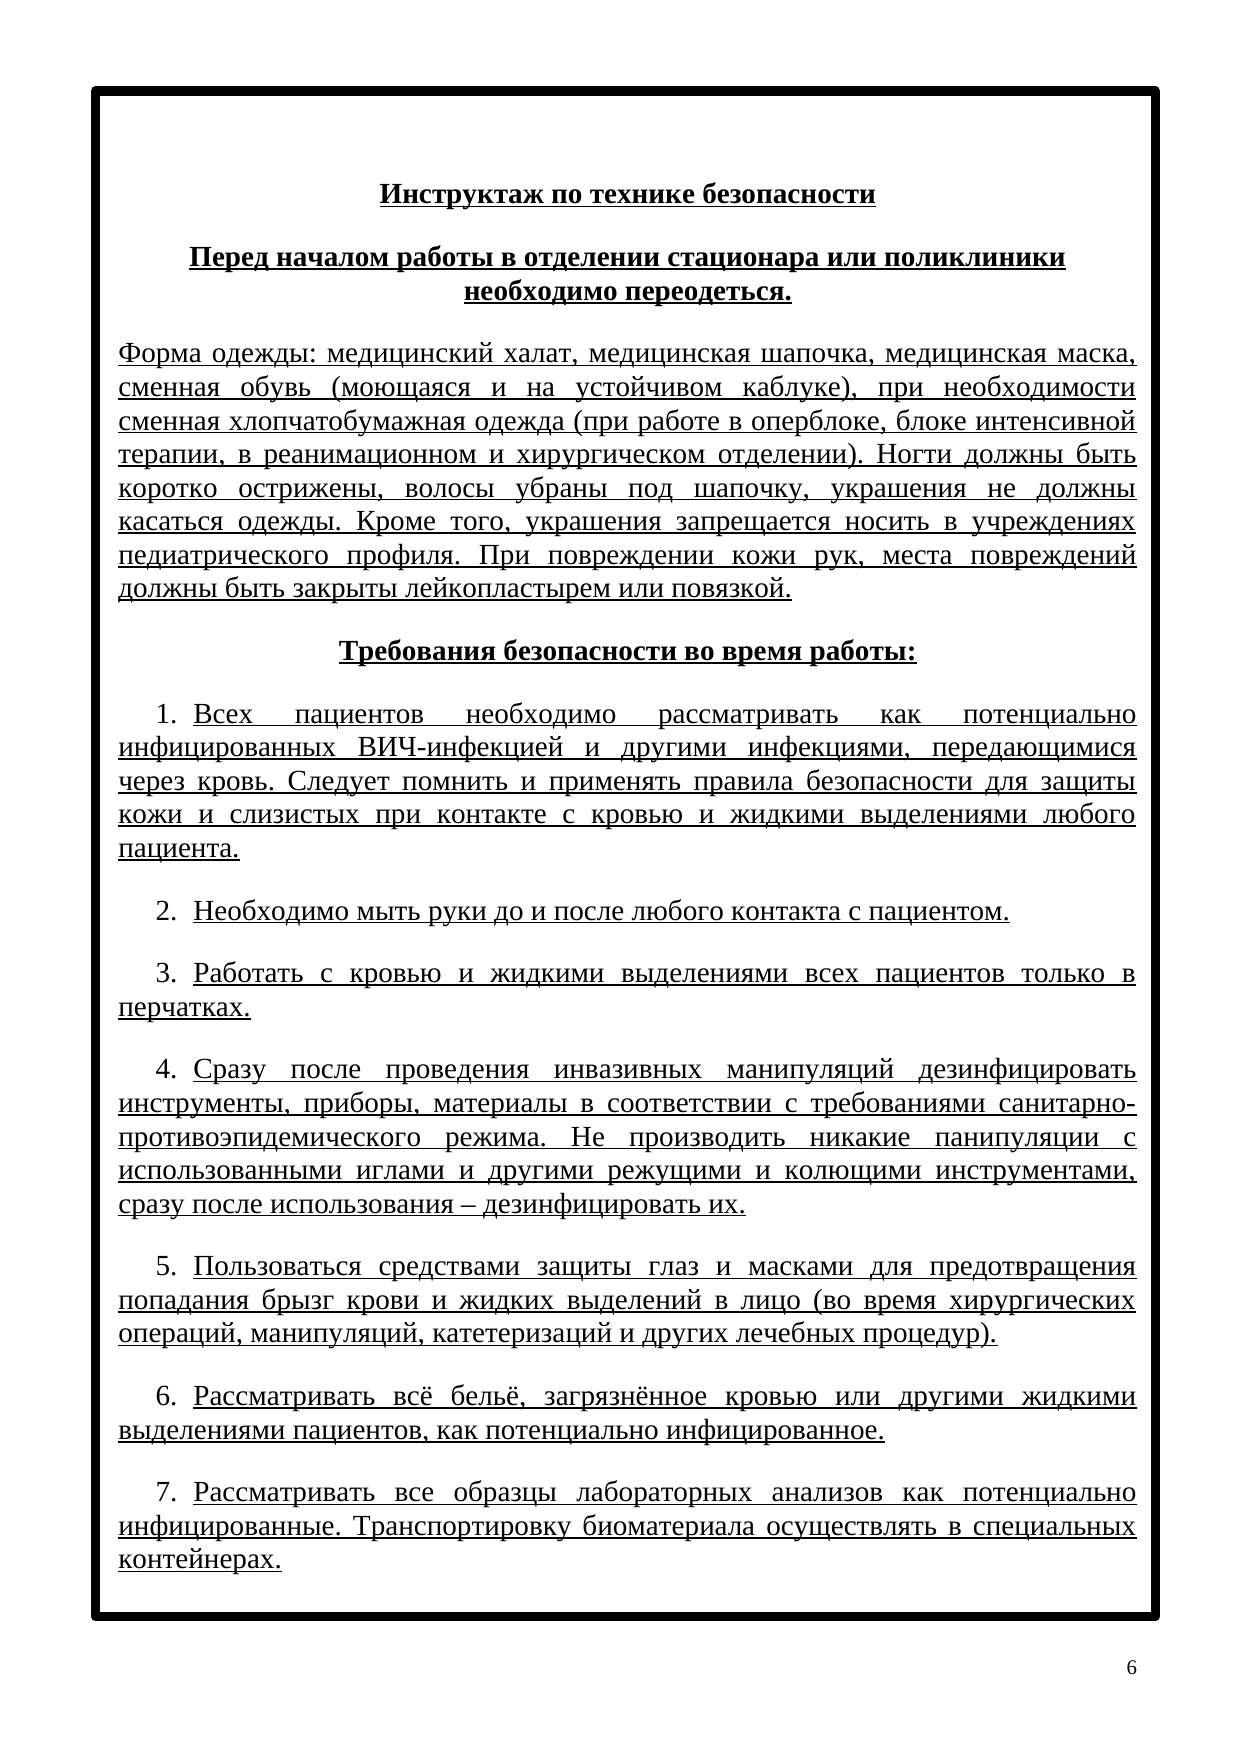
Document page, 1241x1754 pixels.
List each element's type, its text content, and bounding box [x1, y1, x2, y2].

text Форма одежды: медицинский халат, медицинская шапочка, медицинская маска, сменная обувь (моющаяся и на устойчивом каблуке), при необходимости сменная хлопчатобумажная одежда (при работе в оперблоке, блоке интенсивной терапии, в реанимационном и хирургическом отделении). Ногти должны быть коротко острижены, волосы убраны под шапочку, украшения не должны касаться одежды. Кроме того, украшения запрещается носить в учреждениях педиатрического профиля. При повреждении кожи рук, места повреждений должны быть закрыты лейкопластырем или повязкой. [118, 467, 1137, 499]
list Рассматривать все образцы лабораторных анализов как потенциально инфицированные. Транспортировку биоматериала осуществлять в специальных контейнерах. [118, 1539, 1137, 1575]
list Рассматривать всё бельё, загрязнённое кровью или другими жидкими выделениями пациентов, как потенциально инфицированное. [118, 1378, 1137, 1445]
list Всех пациентов необходимо рассматривать как потенциально инфицированных ВИЧ-инфекцией и другими инфекциями, передающимися через кровь. Следует помнить и применять правила безопасности для защиты кожи и слизистых при контакте с кровью и жидкими выделениями любого пациента. [118, 696, 1137, 758]
list Сразу после проведения инвазивных манипуляций дезинфицировать инструменты, приборы, материалы в соответствии с требованиями санитарно-противоэпидемического режима. Не производить никакие панипуляции с использованными иглами и другими режущими и колющими инструментами, сразу после использования – дезинфицировать их. [118, 1149, 1137, 1181]
text Форма одежды: медицинский халат, медицинская шапочка, медицинская маска, сменная обувь (моющаяся и на устойчивом каблуке), при необходимости сменная хлопчатобумажная одежда (при работе в оперблоке, блоке интенсивной терапии, в реанимационном и хирургическом отделении). Ногти должны быть коротко острижены, волосы убраны под шапочку, украшения не должны касаться одежды. Кроме того, украшения запрещается носить в учреждениях педиатрического профиля. При повреждении кожи рук, места повреждений должны быть закрыты лейкопластырем или повязкой. [118, 500, 1137, 566]
list Сразу после проведения инвазивных манипуляций дезинфицировать инструменты, приборы, материалы в соответствии с требованиями санитарно-противоэпидемического режима. Не производить никакие панипуляции с использованными иглами и другими режущими и колющими инструментами, сразу после использования – дезинфицировать их. [118, 1183, 1137, 1219]
list Сразу после проведения инвазивных манипуляций дезинфицировать инструменты, приборы, материалы в соответствии с требованиями санитарно-противоэпидемического режима. Не производить никакие панипуляции с использованными иглами и другими режущими и колющими инструментами, сразу после использования – дезинфицировать их. [118, 1052, 1137, 1114]
list Пользоваться средствами защиты глаз и масками для предотвращения попадания брызг крови и жидких выделений в лицо (во время хирургических операций, манипуляций, катетеризаций и других лечебных процедур). [118, 1248, 1137, 1349]
text Форма одежды: медицинский халат, медицинская шапочка, медицинская маска, сменная обувь (моющаяся и на устойчивом каблуке), при необходимости сменная хлопчатобумажная одежда (при работе в оперблоке, блоке интенсивной терапии, в реанимационном и хирургическом отделении). Ногти должны быть коротко острижены, волосы убраны под шапочку, украшения не должны касаться одежды. Кроме того, украшения запрещается носить в учреждениях педиатрического профиля. При повреждении кожи рук, места повреждений должны быть закрыты лейкопластырем или повязкой. [118, 433, 1137, 465]
text Требования безопасности во время работы: [118, 633, 1137, 667]
text Форма одежды: медицинский халат, медицинская шапочка, медицинская маска, сменная обувь (моющаяся и на устойчивом каблуке), при необходимости сменная хлопчатобумажная одежда (при работе в оперблоке, блоке интенсивной терапии, в реанимационном и хирургическом отделении). Ногти должны быть коротко острижены, волосы убраны под шапочку, украшения не должны касаться одежды. Кроме того, украшения запрещается носить в учреждениях педиатрического профиля. При повреждении кожи рук, места повреждений должны быть закрыты лейкопластырем или повязкой. [118, 568, 1137, 604]
text Форма одежды: медицинский халат, медицинская шапочка, медицинская маска, сменная обувь (моющаяся и на устойчивом каблуке), при необходимости сменная хлопчатобумажная одежда (при работе в оперблоке, блоке интенсивной терапии, в реанимационном и хирургическом отделении). Ногти должны быть коротко острижены, волосы убраны под шапочку, украшения не должны касаться одежды. Кроме того, украшения запрещается носить в учреждениях педиатрического профиля. При повреждении кожи рук, места повреждений должны быть закрыты лейкопластырем или повязкой. [118, 366, 1137, 432]
list Необходимо мыть руки до и после любого контакта с пациентом. [118, 893, 1137, 926]
list Всех пациентов необходимо рассматривать как потенциально инфицированных ВИЧ-инфекцией и другими инфекциями, передающимися через кровь. Следует помнить и применять правила безопасности для защиты кожи и слизистых при контакте с кровью и жидкими выделениями любого пациента. [118, 794, 1137, 863]
subtitle Инструктаж по технике безопасности [118, 177, 1137, 210]
list Всех пациентов необходимо рассматривать как потенциально инфицированных ВИЧ-инфекцией и другими инфекциями, передающимися через кровь. Следует помнить и применять правила безопасности для защиты кожи и слизистых при контакте с кровью и жидкими выделениями любого пациента. [118, 760, 1137, 792]
text Перед началом работы в отделении стационара или поликлиники необходимо переодеться. [118, 239, 1137, 306]
list Сразу после проведения инвазивных манипуляций дезинфицировать инструменты, приборы, материалы в соответствии с требованиями санитарно-противоэпидемического режима. Не производить никакие панипуляции с использованными иглами и другими режущими и колющими инструментами, сразу после использования – дезинфицировать их. [118, 1116, 1137, 1148]
list Рассматривать все образцы лабораторных анализов как потенциально инфицированные. Транспортировку биоматериала осуществлять в специальных контейнерах. [118, 1474, 1137, 1537]
list Работать с кровью и жидкими выделениями всех пациентов только в перчатках. [118, 955, 1137, 1022]
